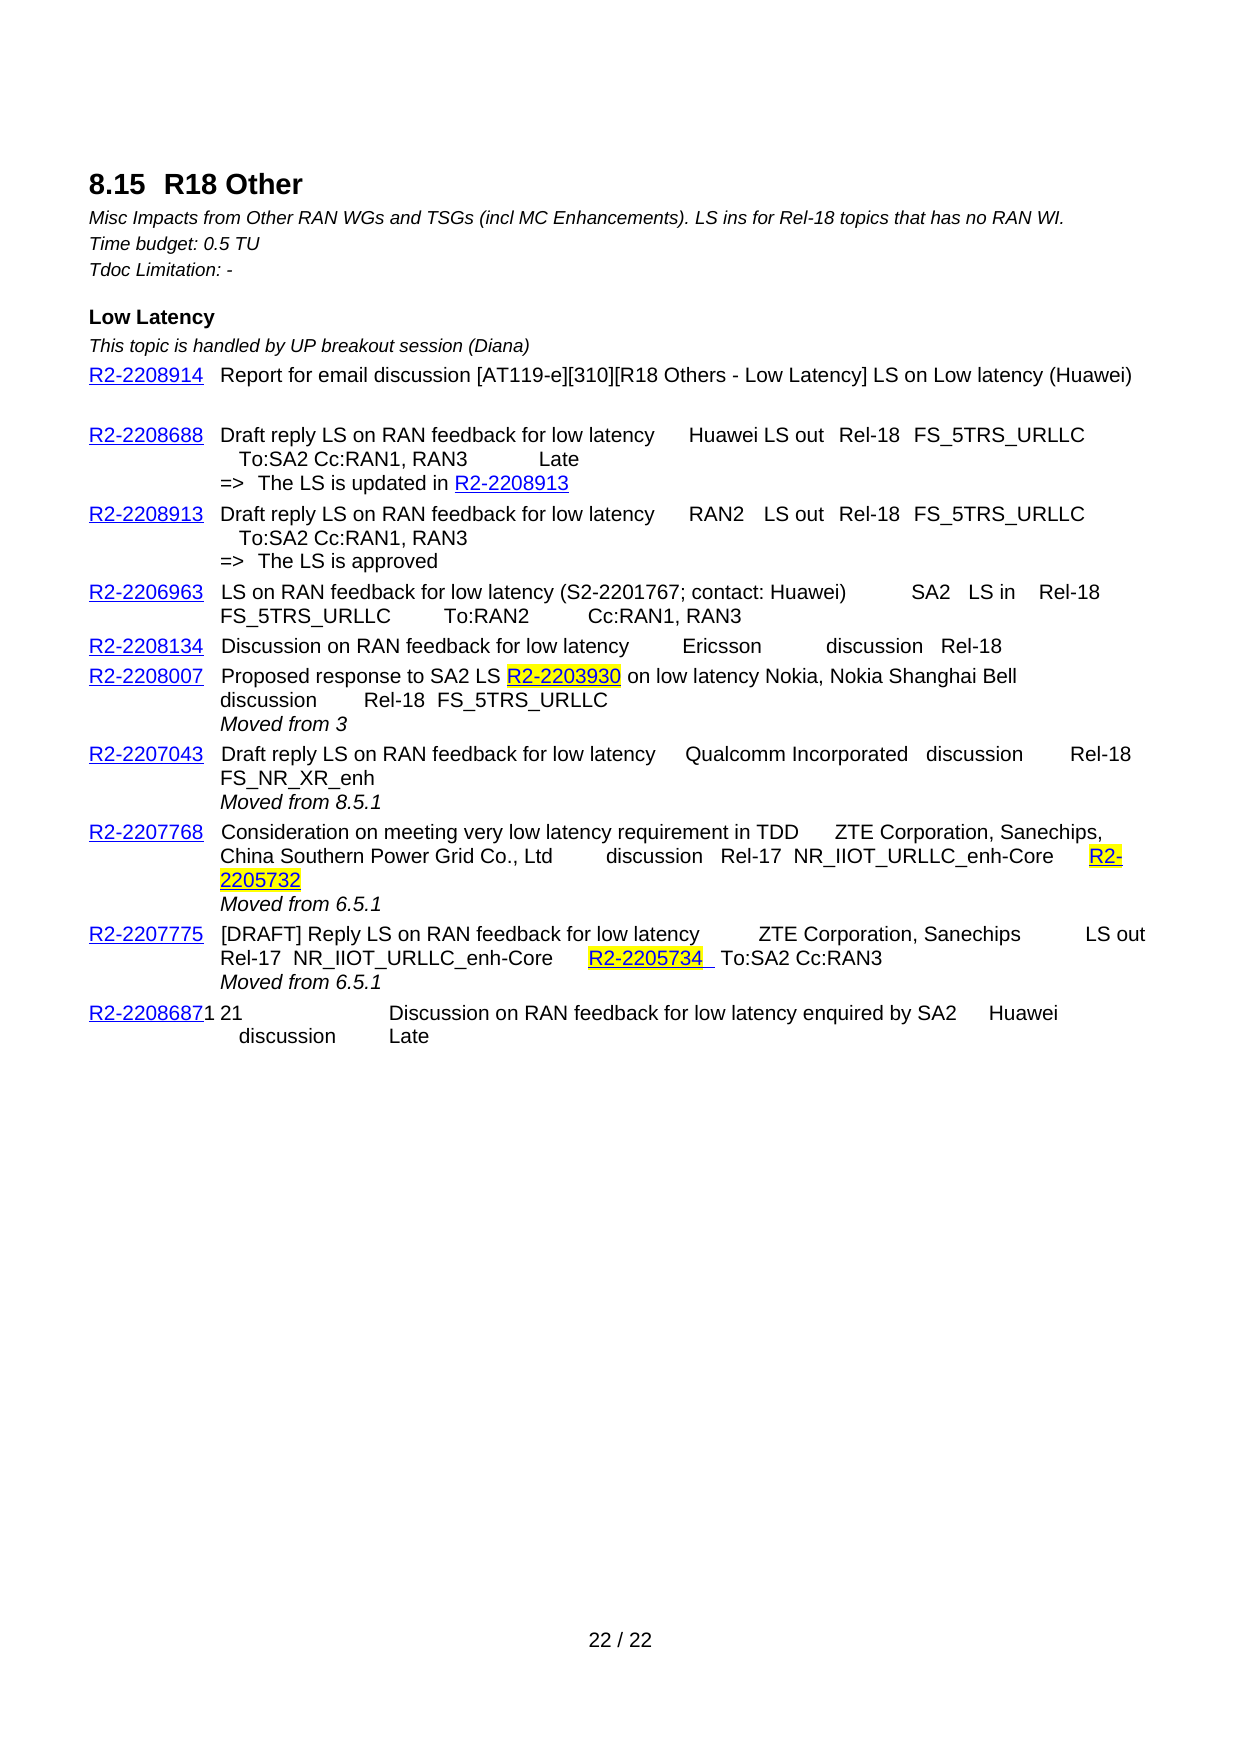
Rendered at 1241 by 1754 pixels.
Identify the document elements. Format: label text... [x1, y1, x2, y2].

text This topic is handled by UP breakout session (Diana) [89, 335, 1152, 357]
title R2-2208007 Proposed response to SA2 LS R2-2203930 on low latency Nokia, Nokia Shanghai Bell discussion Rel-18 FS_5TRS_URLLC [89, 664, 1152, 712]
title R2-2206963 LS on RAN feedback for low latency (S2-2201767; contact: Huawei) SA2 LS in Rel-18 FS_5TRS_URLLC To:RAN2 Cc:RAN1, RAN3 [89, 579, 1152, 627]
title R2-2207043 Draft reply LS on RAN feedback for low latency Qualcomm Incorporated discussion Rel-18 FS_NR_XR_enh [89, 742, 1152, 790]
title R2-2207775 [DRAFT] Reply LS on RAN feedback for low latency ZTE Corporation, Sanechips LS out Rel-17 NR_IIOT_URLLC_enh-Core R2-2205734 To:SA2 Cc:RAN3 [89, 922, 1152, 970]
text Moved from 6.5.1 [220, 970, 1152, 994]
title R2-2208914 Report for email discussion [AT119-e][310][R18 Others - Low Latency] LS on Low latency (Huawei) [89, 363, 1152, 387]
text Tdoc Limitation: - [89, 258, 1152, 280]
text Time budget: 0.5 TU [89, 233, 1152, 254]
title R2-22086871 21 Discussion on RAN feedback for low latency enquired by SA2 Huawei discussion Late [89, 1000, 1152, 1048]
text Low Latency [89, 305, 1152, 329]
text Moved from 8.5.1 [220, 790, 1152, 814]
text => The LS is approved [220, 549, 1152, 573]
text Misc Impacts from Other RAN WGs and TSGs (incl MC Enhancements). LS ins for Rel-18 topics that has no RAN WI. [89, 207, 1152, 228]
text Moved from 6.5.1 [220, 892, 1152, 916]
title R2-2208913 Draft reply LS on RAN feedback for low latency RAN2 LS out Rel-18 FS_5TRS_URLLC To:SA2 Cc:RAN1, RAN3 [89, 501, 1152, 549]
title R2-2208134 Discussion on RAN feedback for low latency Ericsson discussion Rel-18 [89, 634, 1152, 658]
subtitle 8.15 R18 Other [89, 167, 1152, 201]
title R2-2207768 Consideration on meeting very low latency requirement in TDD ZTE Corporation, Sanechips, China Southern Power Grid Co., Ltd discussion Rel-17 NR_IIOT_URLLC_enh-Core R2-2205732 [89, 820, 1152, 892]
text => The LS is updated in R2-2208913 [220, 471, 1152, 495]
title R2-2208688 Draft reply LS on RAN feedback for low latency Huawei LS out Rel-18 FS_5TRS_URLLC To:SA2 Cc:RAN1, RAN3 Late [89, 423, 1152, 471]
text Moved from 3 [220, 712, 1152, 736]
